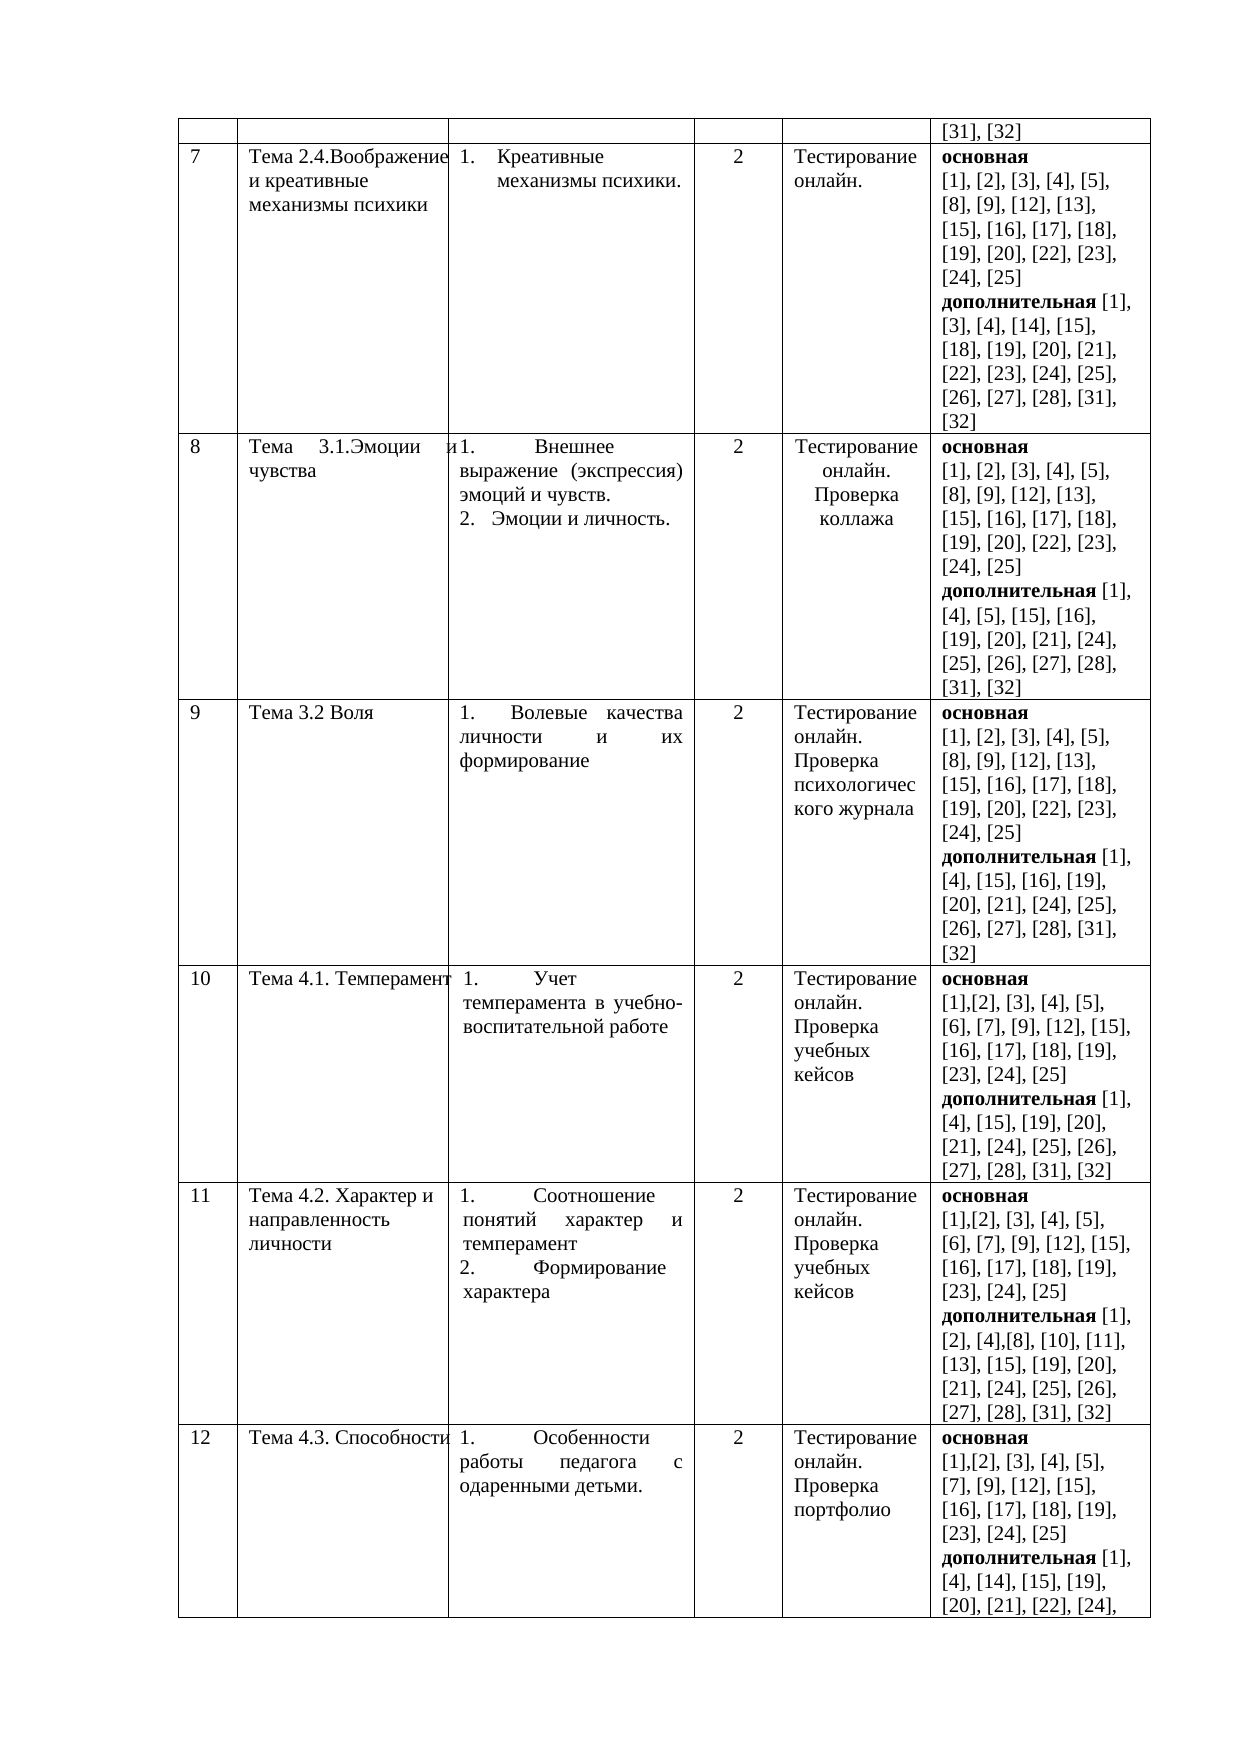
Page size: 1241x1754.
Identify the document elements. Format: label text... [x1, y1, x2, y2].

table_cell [931, 119, 1150, 143]
table_cell Тема 3.2 Воля [238, 700, 448, 964]
table_cell основная [1], [2], [3], [4], [5], [8], [9], [12], [13], [15], [16], [17], [18], [19], [20], [22], [23], [24], [25] дополнительная [1], [4], [15], [16], [19], [20], [21], [24], [25], [26], [27], [28], [31], [32] [931, 700, 1150, 964]
table_cell 2 [695, 144, 782, 433]
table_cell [238, 119, 448, 143]
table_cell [931, 1425, 1150, 1617]
table_cell Тестирование онлайн. Проверка коллажа [783, 434, 930, 699]
table_cell основная [1],[2], [3], [4], [5], [6], [7], [9], [12], [15], [16], [17], [18], [19], [23], [24], [25] дополнительная [1], [4], [15], [19], [20], [21], [24], [25], [26], [27], [28], [31], [32] [931, 966, 1150, 1182]
table_cell Тестирование онлайн. Проверка учебных кейсов [783, 966, 930, 1182]
table_cell Тестирование онлайн. Проверка психологического журнала [783, 700, 930, 964]
table_cell 10 [179, 966, 237, 1182]
table_cell Внешнее выражение (экспрессия) эмоций и чувств. Эмоции и личность. [449, 434, 694, 699]
table_cell Соотношение понятий характер и темперамент Формирование характера [449, 1183, 694, 1424]
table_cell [449, 119, 694, 143]
table_cell Тема 2.4.Воображение и креативные механизмы психики [238, 144, 448, 433]
table_cell Тестирование онлайн. Проверка учебных кейсов [783, 1183, 930, 1424]
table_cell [783, 119, 930, 143]
table_cell 7 [179, 144, 237, 433]
table_cell 2 [695, 434, 782, 699]
table_cell Тема 4.2. Характер и направленность личности [238, 1183, 448, 1424]
table_cell Тема 4.1. Темперамент [238, 966, 448, 1182]
table_cell 8 [179, 434, 237, 699]
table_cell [238, 1425, 448, 1617]
table_cell 2 [695, 966, 782, 1182]
table_cell 2 [695, 119, 782, 143]
table_cell 12 [179, 1425, 237, 1617]
table_cell основная [1],[2], [3], [4], [5], [6], [7], [9], [12], [15], [16], [17], [18], [19], [23], [24], [25] дополнительная [1],[2], [4],[8], [10], [11],[13], [15], [19], [20], [21], [24], [25], [26], [27], [28], [31], [32] [931, 1183, 1150, 1424]
table_cell Тема 3.1.Эмоции и чувства [238, 434, 448, 699]
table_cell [783, 1425, 930, 1617]
table_cell Тестирование онлайн. [783, 144, 930, 433]
table_cell Креативные механизмы психики. [449, 144, 694, 433]
table_cell Волевые качества личности и их формирование [449, 700, 694, 964]
table_cell 6 [179, 119, 237, 143]
table_cell основная [1], [2], [3], [4], [5], [8], [9], [12], [13], [15], [16], [17], [18], [19], [20], [22], [23], [24], [25] дополнительная [1], [4], [5], [15], [16], [19], [20], [21], [24], [25], [26], [27], [28], [31], [32] [931, 434, 1150, 699]
table_cell Учет темперамента в учебно-воспитательной работе [449, 966, 694, 1182]
table_cell 2 [695, 1425, 782, 1617]
table_cell 2 [695, 1183, 782, 1424]
table_cell 2 [695, 700, 782, 964]
table_cell 11 [179, 1183, 237, 1424]
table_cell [449, 1425, 694, 1617]
table_cell 9 [179, 700, 237, 964]
